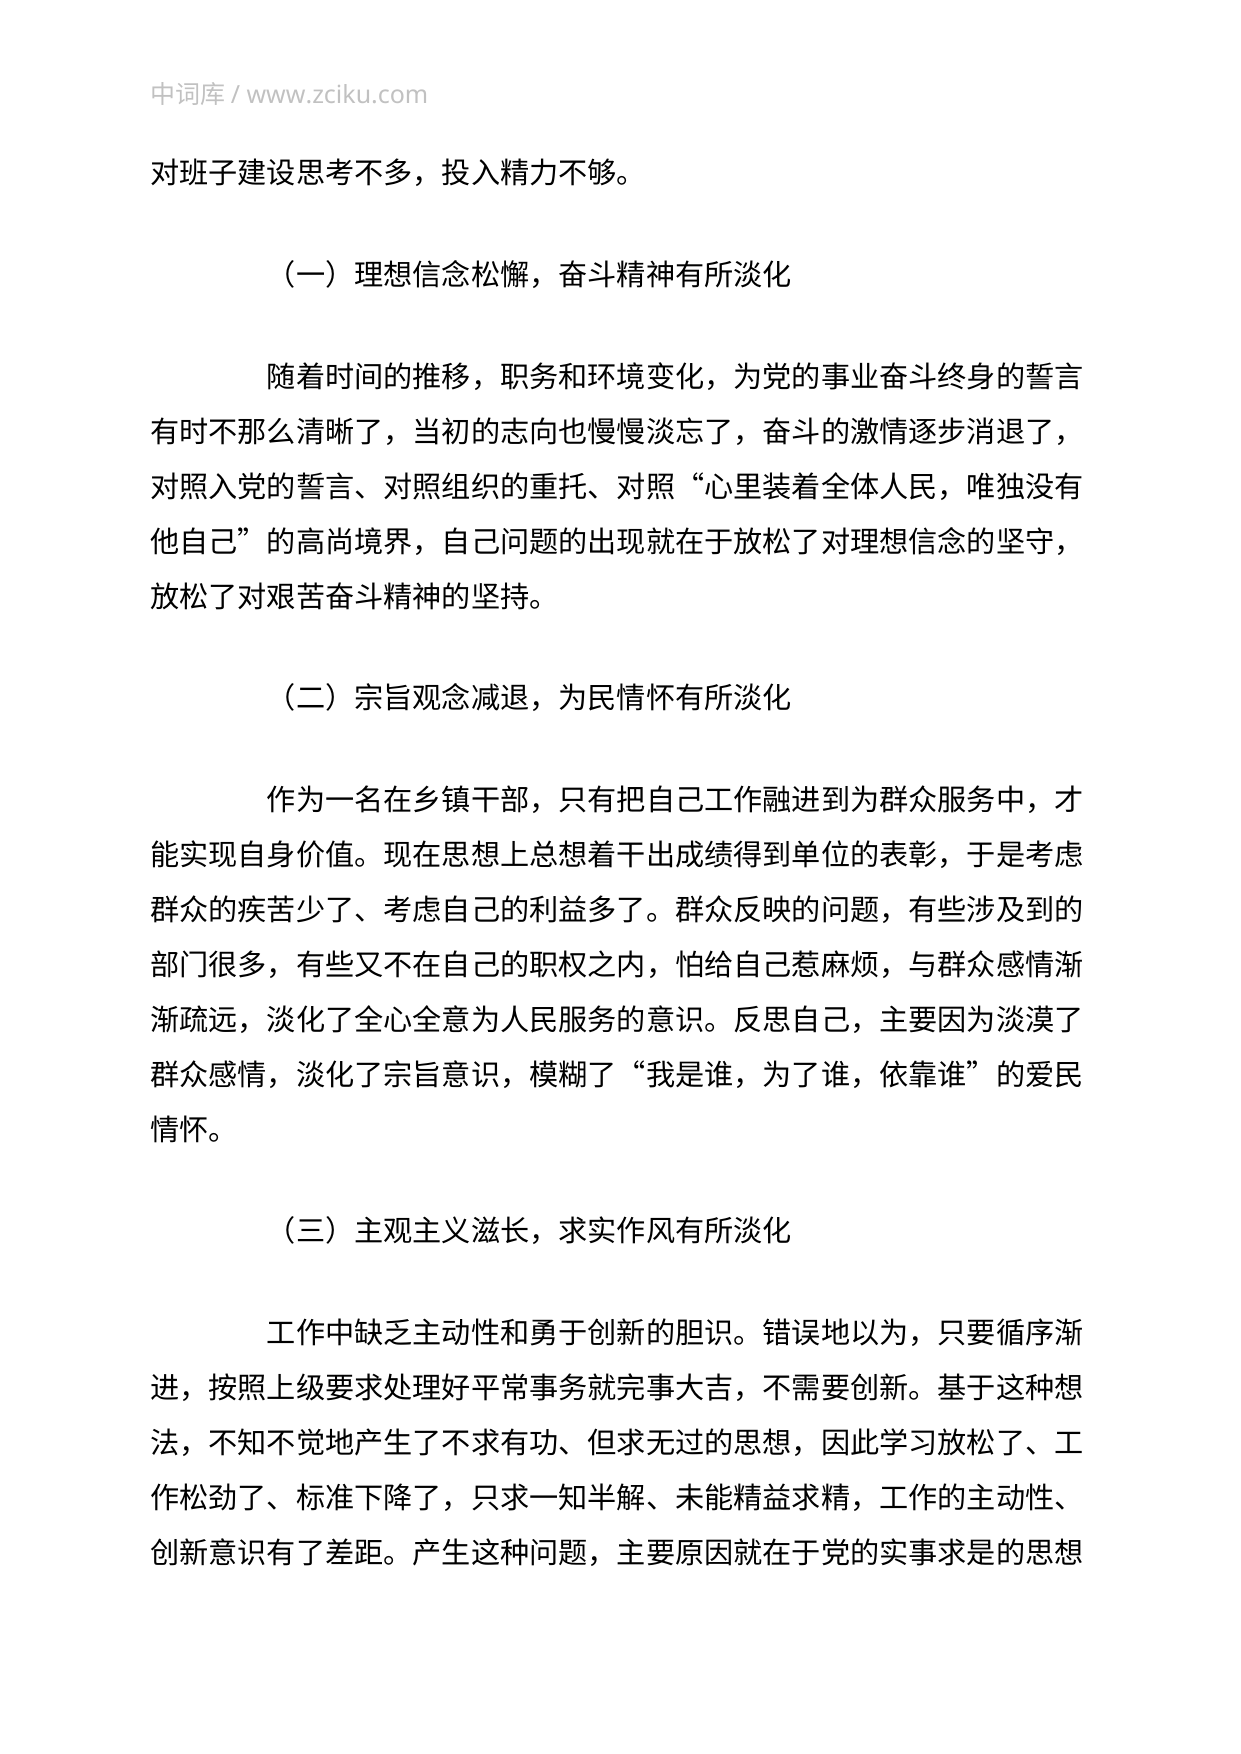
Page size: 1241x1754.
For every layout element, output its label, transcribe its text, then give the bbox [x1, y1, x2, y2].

text （二）宗旨观念减退，为民情怀有所淡化 [150, 675, 1090, 717]
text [150, 150, 1090, 192]
text 随着时间的推移，职务和环境变化，为党的事业奋斗终身的誓言有时不那么清晰了，当初的志向也慢慢淡忘了，奋斗的激情逐步消退了，对照入党的誓言、对照组织的重托、对照“心里装着全体人民，唯独没有他自己”的高尚境界，自己问题的出现就在于放松了对理想信念的坚守，放松了对艰苦奋斗精神的坚持。 [150, 353, 1090, 615]
text （三）主观主义滋长，求实作风有所淡化 [150, 1208, 1090, 1250]
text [150, 1309, 1090, 1571]
text （一）理想信念松懈，奋斗精神有所淡化 [150, 252, 1090, 294]
text 作为一名在乡镇干部，只有把自己工作融进到为群众服务中，才能实现自身价值。现在思想上总想着干出成绩得到单位的表彰，于是考虑群众的疾苦少了、考虑自己的利益多了。群众反映的问题，有些涉及到的部门很多，有些又不在自己的职权之内，怕给自己惹麻烦，与群众感情渐渐疏远，淡化了全心全意为人民服务的意识。反思自己，主要因为淡漠了群众感情，淡化了宗旨意识，模糊了“我是谁，为了谁，依靠谁”的爱民情怀。 [150, 777, 1090, 1148]
